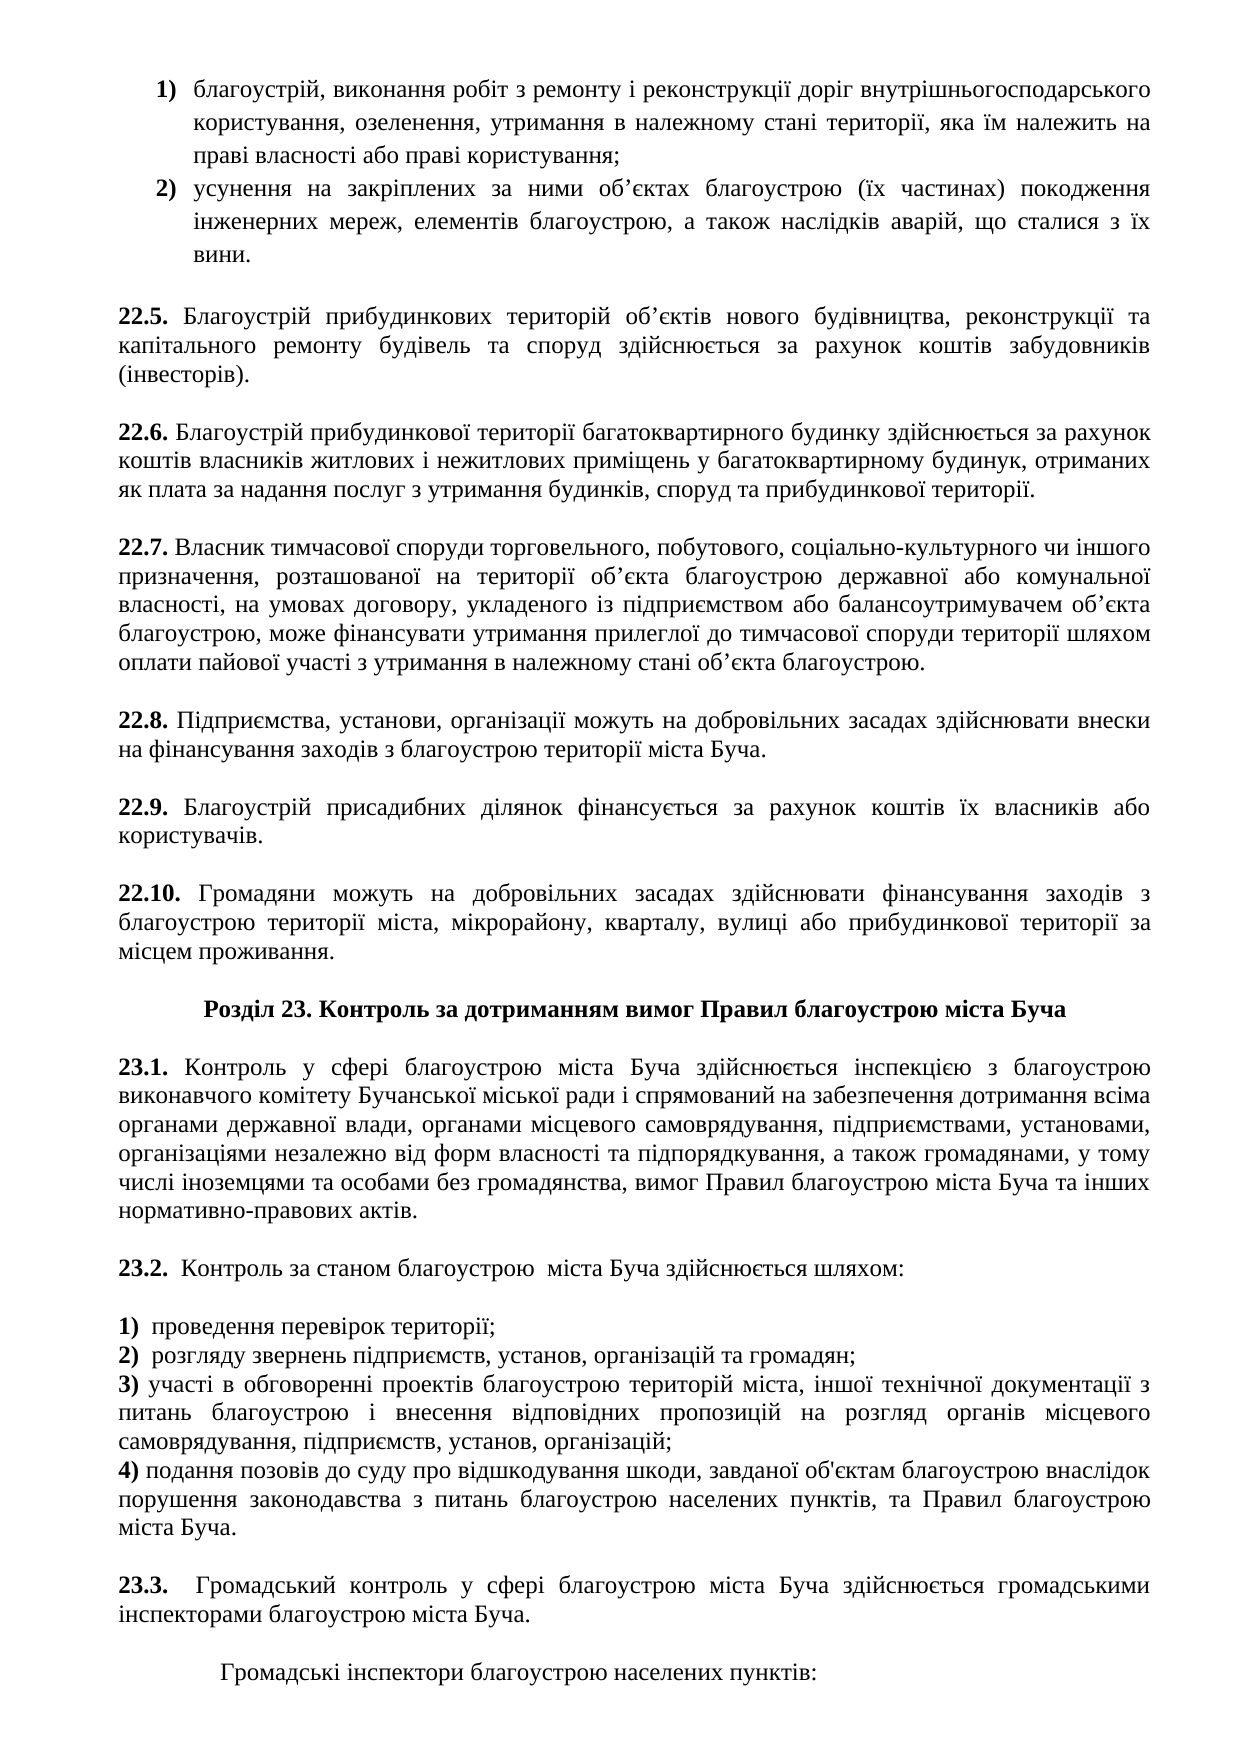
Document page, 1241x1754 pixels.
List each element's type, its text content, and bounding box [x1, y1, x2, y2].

text 23.3. Громадський контроль у сфері благоустрою міста Буча здійснюється громадськими інспекторами благоустрою міста Буча. [118, 1570, 1152, 1628]
list усунення на закріплених за ними об’єктах благоустрою (їх частинах) покодження інженерних мереж, елементів благоустрою, а також наслідків аварій, що сталися з їх вини. [156, 173, 1152, 268]
text 22.6. Благоустрій прибудинкової території багатоквартирного будинку здійснюється за рахунок коштів власників житлових і нежитлових приміщень у багатоквартирному будинук, отриманих як плата за надання послуг з утримання будинків, споруд та прибудинкової території. [118, 417, 1152, 503]
list благоустрій, виконання робіт з ремонту і реконструкції доріг внутрішньогосподарського користування, озеленення, утримання в належному стані території, яка їм належить на праві власності або праві користування; [156, 74, 1152, 169]
text 22.9. Благоустрій присадибних ділянок фінансується за рахунок коштів їх власників або користувачів. [118, 792, 1152, 849]
text 3) участі в обговоренні проектів благоустрою територій міста, іншої технічної документації з питань благоустрою і внесення відповідних пропозицій на розгляд органів місцевого самоврядування, підприємств, установ, організацій; [118, 1369, 1152, 1455]
text 4) подання позовів до суду про відшкодування шкоди, завданої об'єктам благоустрою внаслідок порушення законодавства з питань благоустрою населених пунктів, та Правил благоустрою міста Буча. [118, 1455, 1152, 1541]
text 23.2. Контроль за станом благоустрою міста Буча здійснюється шляхом: [118, 1253, 1152, 1282]
text 23.1. Контроль у сфері благоустрою міста Буча здійснюється інспекцією з благоустрою виконавчого комітету Бучанської міської ради і спрямований на забезпечення дотримання всіма органами державної влади, органами місцевого самоврядування, підприємствами, установами, організаціями незалежно від форм власності та підпорядкування, а також громадянами, у тому числі іноземцями та особами без громадянства, вимог Правил благоустрою міста Буча та інших нормативно-правових актів. [118, 1052, 1152, 1224]
text Розділ 23. Контроль за дотриманням вимог Правил благоустрою міста Буча [118, 994, 1152, 1022]
text 22.8. Підприємства, установи, організації можуть на добровільних засадах здійснювати внески на фінансування заходів з благоустрою території міста Буча. [118, 705, 1152, 762]
text Громадські інспектори благоустрою населених пунктів: [118, 1657, 1152, 1686]
text 22.10. Громадяни можуть на добровільних засадах здійснювати фінансування заходів з благоустрою території міста, мікрорайону, кварталу, вулиці або прибудинкової території за місцем проживання. [118, 878, 1152, 964]
text 2) розгляду звернень підприємств, установ, організацій та громадян; [118, 1340, 1152, 1369]
text 22.7. Власник тимчасової споруди торговельного, побутового, соціально-культурного чи іншого призначення, розташованої на території об’єкта благоустрою державної або комунальної власності, на умовах договору, укладеного із підприємством або балансоутримувачем об’єкта благоустрою, може фінансувати утримання прилеглої до тимчасової споруди території шляхом оплати пайової участі з утримання в належному стані об’єкта благоустрою. [118, 532, 1152, 676]
text 1) проведення перевірок території; [118, 1311, 1152, 1340]
text 22.5. Благоустрій прибудинкових територій об’єктів нового будівництва, реконструкції та капітального ремонту будівель та споруд здійснюється за рахунок коштів забудовників (інвесторів). [118, 301, 1152, 387]
